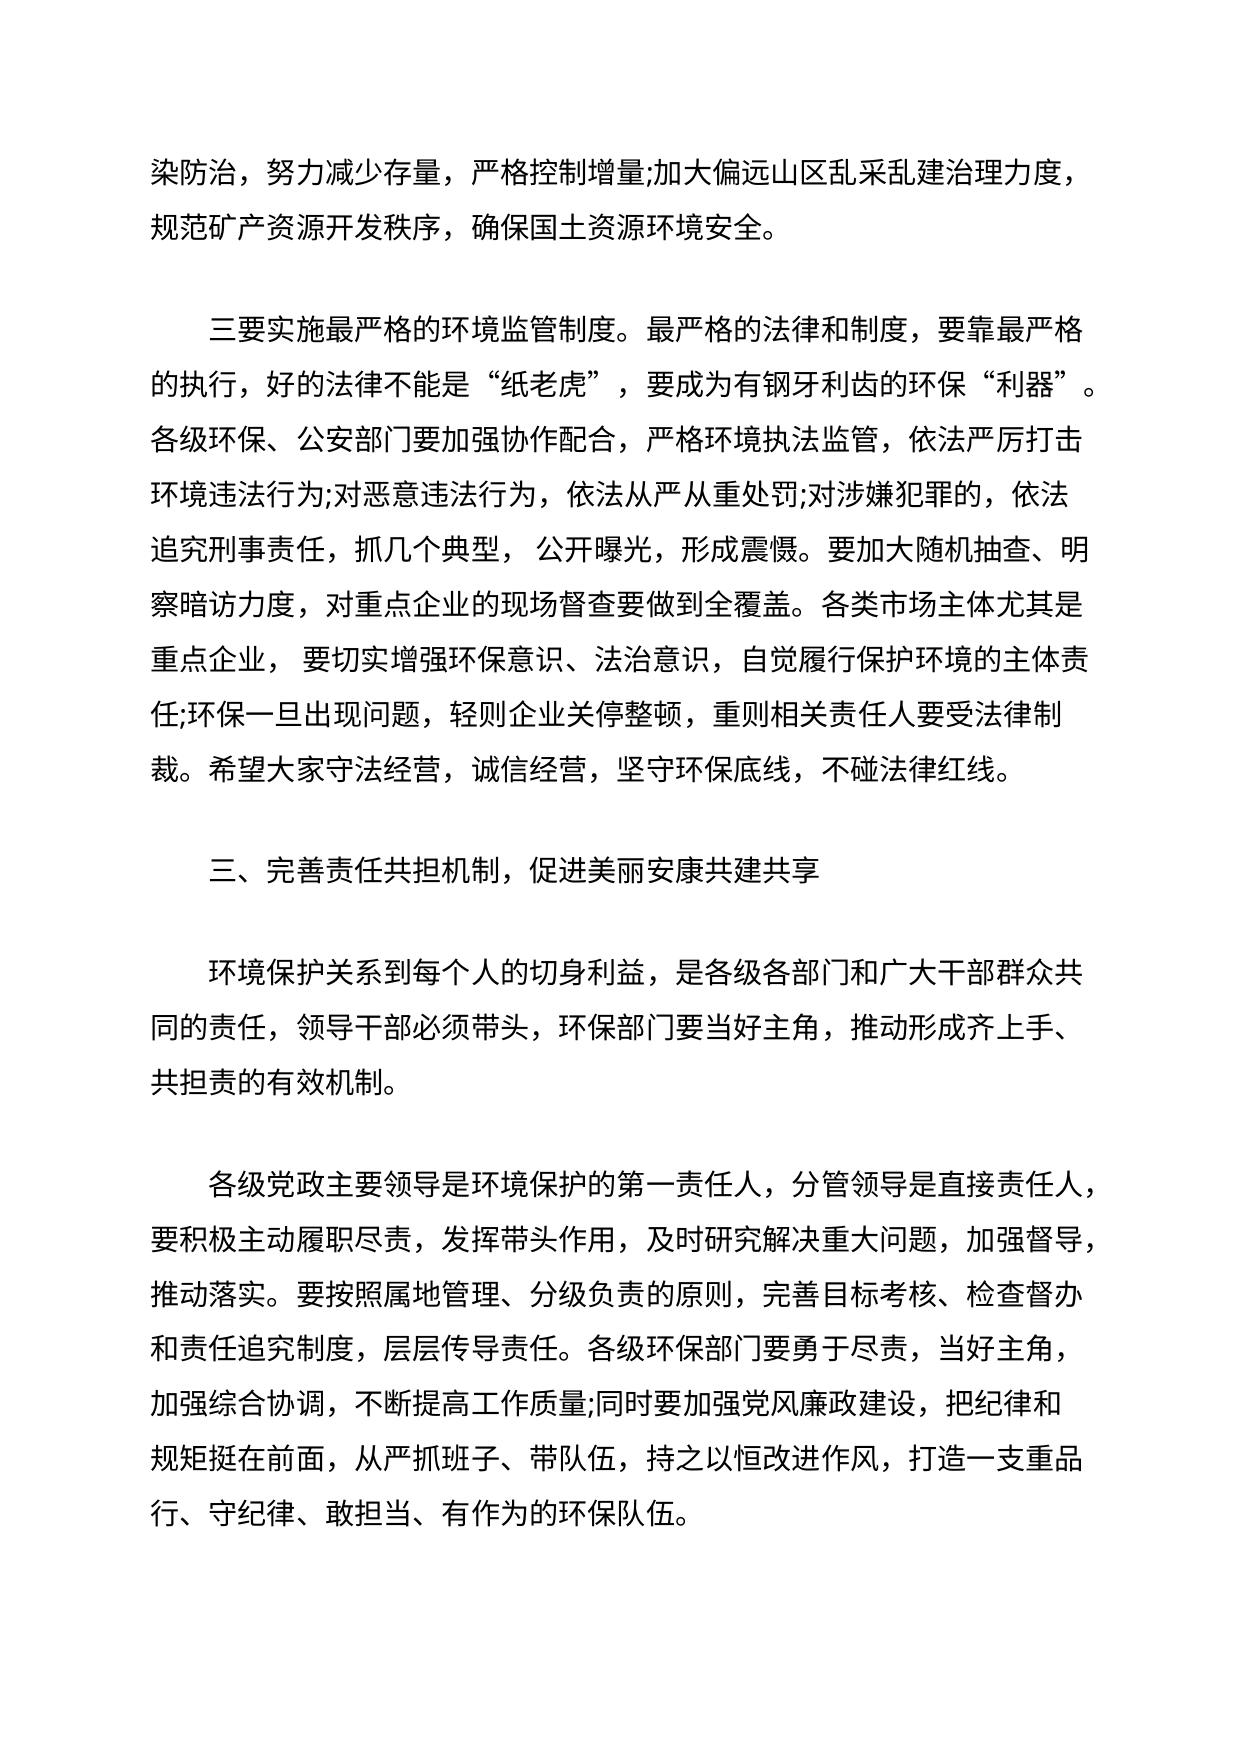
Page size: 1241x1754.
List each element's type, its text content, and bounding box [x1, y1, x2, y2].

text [150, 150, 1090, 247]
text 环境保护关系到每个人的切身利益，是各级各部门和广大干部群众共同的责任，领导干部必须带头，环保部门要当好主角，推动形成齐上手、共担责的有效机制。 [150, 950, 1090, 1102]
text 三、完善责任共担机制，促进美丽安康共建共享 [150, 848, 1090, 890]
text 三要实施最严格的环境监管制度。最严格的法律和制度，要靠最严格的执行，好的法律不能是“纸老虎”，要成为有钢牙利齿的环保“利器”。各级环保、公安部门要加强协作配合，严格环境执法监管，依法严厉打击环境违法行为;对恶意违法行为，依法从严从重处罚;对涉嫌犯罪的，依法追究刑事责任，抓几个典型， 公开曝光，形成震慑。要加大随机抽查、明察暗访力度，对重点企业的现场督查要做到全覆盖。各类市场主体尤其是重点企业， 要切实增强环保意识、法治意识，自觉履行保护环境的主体责任;环保一旦出现问题，轻则企业关停整顿，重则相关责任人要受法律制裁。希望大家守法经营，诚信经营，坚守环保底线，不碰法律红线。 [150, 307, 1090, 788]
text 各级党政主要领导是环境保护的第一责任人，分管领导是直接责任人，要积极主动履职尽责，发挥带头作用，及时研究解决重大问题，加强督导，推动落实。要按照属地管理、分级负责的原则，完善目标考核、检查督办和责任追究制度，层层传导责任。各级环保部门要勇于尽责，当好主角，加强综合协调，不断提高工作质量;同时要加强党风廉政建设，把纪律和规矩挺在前面，从严抓班子、带队伍，持之以恒改进作风，打造一支重品行、守纪律、敢担当、有作为的环保队伍。 [150, 1161, 1090, 1533]
